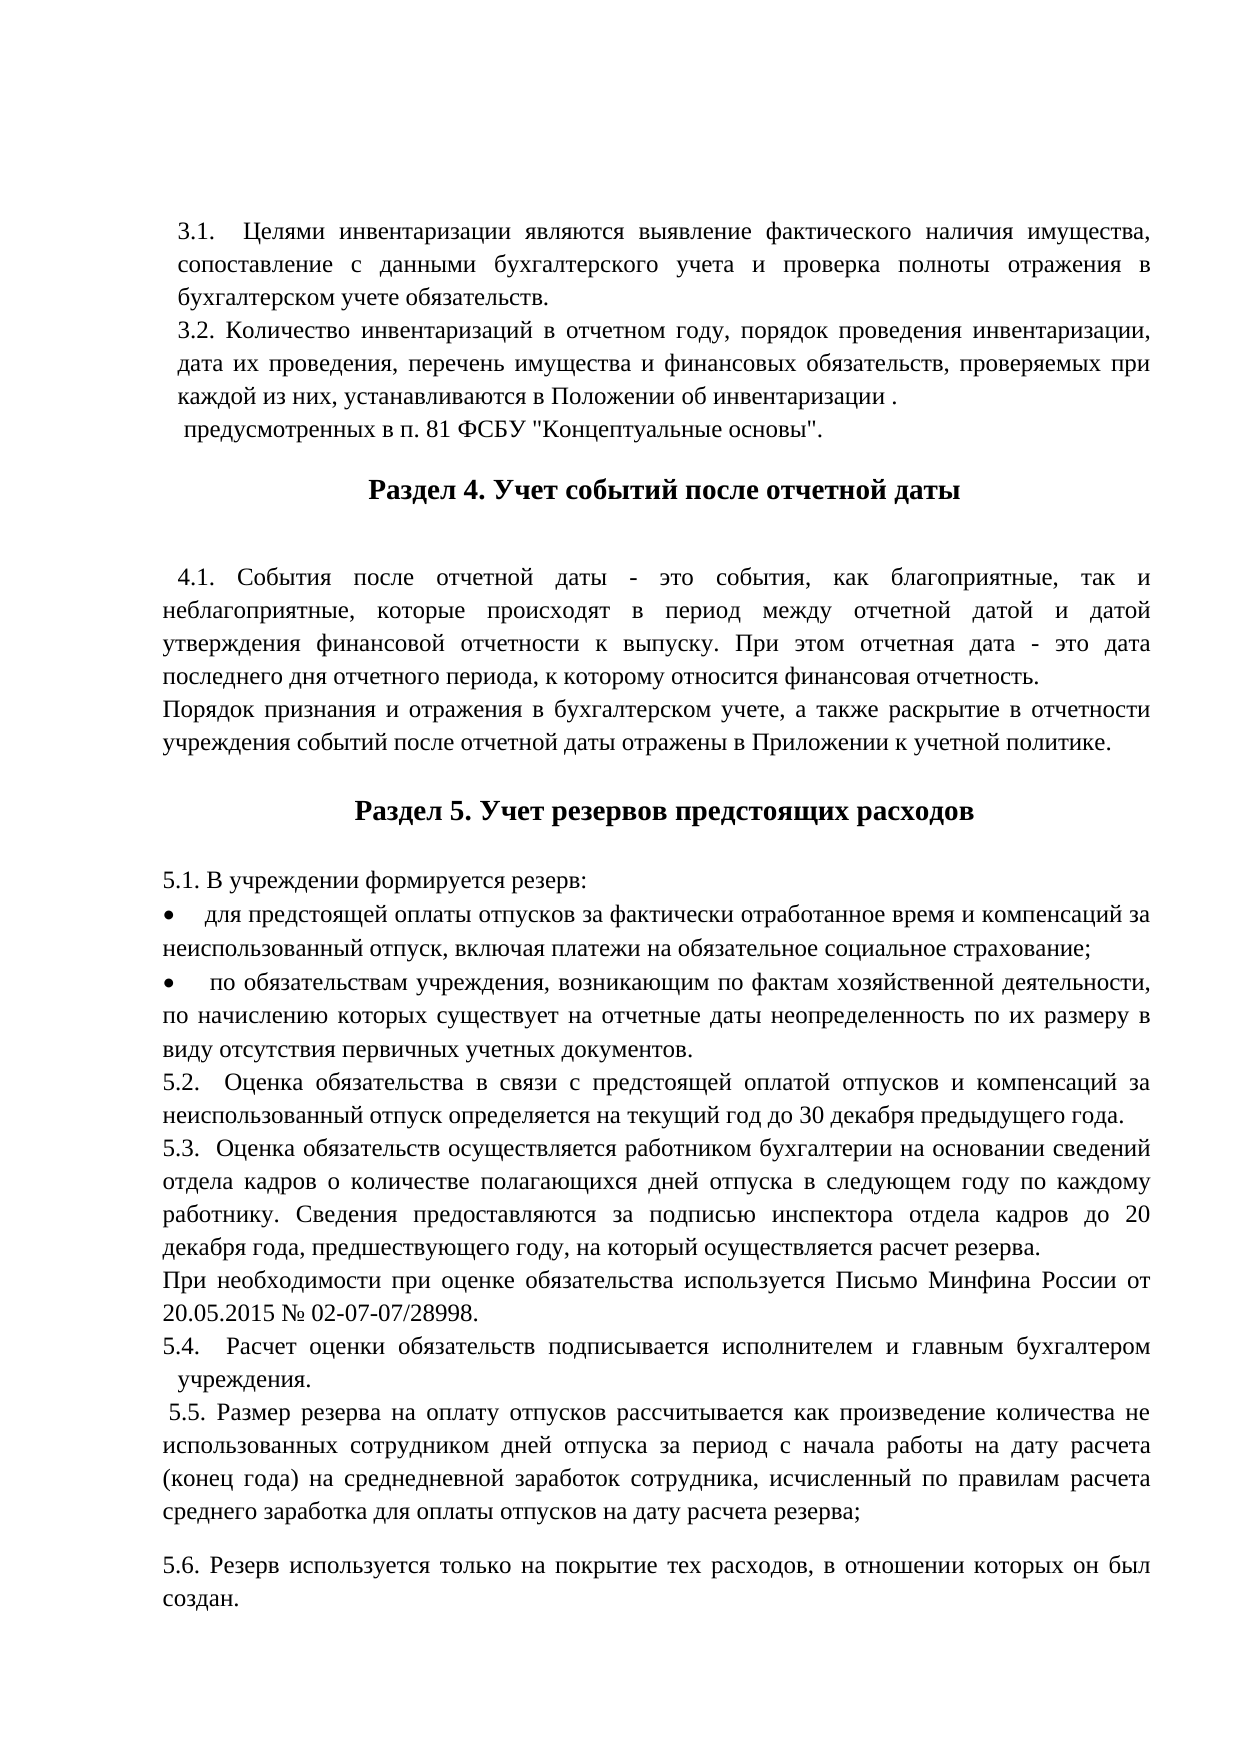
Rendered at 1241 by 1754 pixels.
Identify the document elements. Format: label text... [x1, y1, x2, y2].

text 3.2. Количество инвентаризаций в отчетном году, порядок проведения инвентаризации, дата их проведения, перечень имущества и финансовых обязательств, проверяемых при каждой из них, устанавливаются в Положении об инвентаризации . [177, 315, 1152, 410]
text 5.2. Оценка обязательства в связи с предстоящей оплатой отпусков и компенсаций за неиспользованный отпуск определяется на текущий год до 30 декабря предыдущего года. [162, 1067, 1152, 1128]
text 4.1. События после отчетной даты - это события, как благоприятные, так и неблагоприятные, которые происходят в период между отчетной датой и датой утверждения финансовой отчетности к выпуску. При этом отчетная дата - это дата последнего дня отчетного периода, к которому относится финансовая отчетность. [162, 562, 1152, 690]
text 5.1. В учреждении формируется резерв: [162, 865, 1152, 894]
text 5.3. Оценка обязательств осуществляется работником бухгалтерии на основании сведений отдела кадров о количестве полагающихся дней отпуска в следующем году по каждому работнику. Сведения предоставляются за подписью инспектора отдела кадров до 20 декабря года, предшествующего году, на который осуществляется расчет резерва. [162, 1133, 1152, 1261]
text Порядок признания и отражения в бухгалтерском учете, а также раскрытие в отчетности учреждения событий после отчетной даты отражены в Приложении к учетной политике. [162, 694, 1152, 756]
text Раздел 5. Учет резервов предстоящих расходов [177, 793, 1152, 827]
text 5.4. Расчет оценки обязательств подписывается исполнителем и главным бухгалтером учреждения. [162, 1331, 1152, 1393]
text 5.6. Резерв используется только на покрытие тех расходов, в отношении которых он был создан. [162, 1550, 1152, 1612]
text Раздел 4. Учет событий после отчетной даты [177, 472, 1152, 506]
list для предстоящей оплаты отпусков за фактически отработанное время и компенсаций за неиспользованный отпуск, включая платежи на обязательное социальное страхование; [162, 898, 1152, 962]
text предусмотренных в п. 81 ФСБУ "Концептуальные основы". [177, 414, 1152, 443]
list по обязательствам учреждения, возникающим по фактам хозяйственной деятельности, по начислению которых существует на отчетные даты неопределенность по их размеру в виду отсутствия первичных учетных документов. [162, 966, 1152, 1062]
text При необходимости при оценке обязательства используется Письмо Минфина России от 20.05.2015 № 02-07-07/28998. [162, 1265, 1152, 1327]
text 5.5. Размер резерва на оплату отпусков рассчитывается как произведение количества не использованных сотрудником дней отпуска за период с начала работы на дату расчета (конец года) на среднедневной заработок сотрудника, исчисленный по правилам расчета среднего заработка для оплаты отпусков на дату расчета резерва; [148, 1397, 1152, 1525]
text 3.1. Целями инвентаризации являются выявление фактического наличия имущества, сопоставление с данными бухгалтерского учета и проверка полноты отражения в бухгалтерском учете обязательств. [177, 216, 1152, 311]
